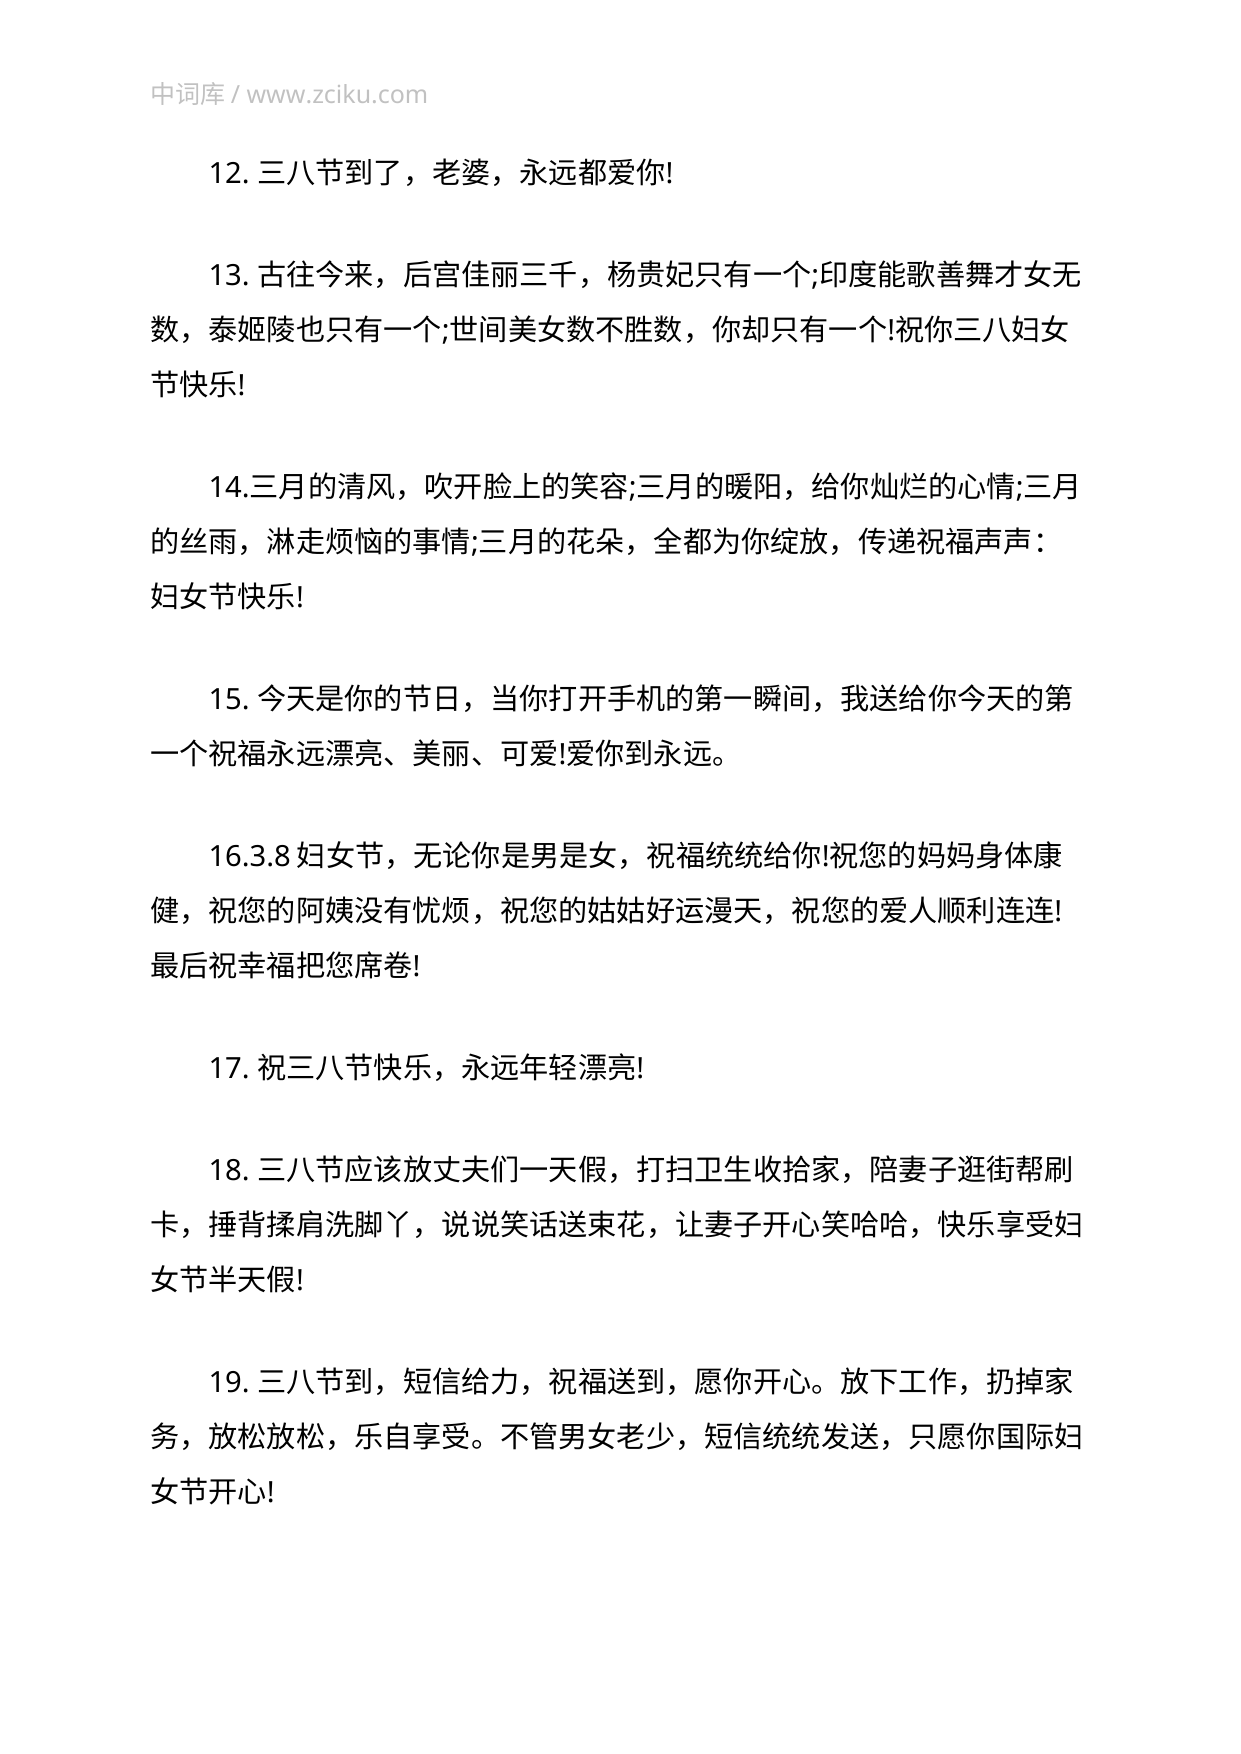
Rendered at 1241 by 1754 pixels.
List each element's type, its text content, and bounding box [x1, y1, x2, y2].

text 19. 三八节到，短信给力，祝福送到，愿你开心。放下工作，扔掉家务，放松放松，乐自享受。不管男女老少，短信统统发送，只愿你国际妇女节开心! [150, 1359, 1090, 1511]
text 18. 三八节应该放丈夫们一天假，打扫卫生收拾家，陪妻子逛街帮刷卡，捶背揉肩洗脚丫，说说笑话送束花，让妻子开心笑哈哈，快乐享受妇女节半天假! [150, 1147, 1090, 1299]
text 16.3.8妇女节，无论你是男是女，祝福统统给你!祝您的妈妈身体康健，祝您的阿姨没有忧烦，祝您的姑姑好运漫天，祝您的爱人顺利连连!最后祝幸福把您席卷! [150, 833, 1090, 985]
text 17. 祝三八节快乐，永远年轻漂亮! [150, 1045, 1090, 1087]
text 12. 三八节到了，老婆，永远都爱你! [150, 150, 1090, 192]
text 14.三月的清风，吹开脸上的笑容;三月的暖阳，给你灿烂的心情;三月的丝雨，淋走烦恼的事情;三月的花朵，全都为你绽放，传递祝福声声：妇女节快乐! [150, 464, 1090, 616]
text 15. 今天是你的节日，当你打开手机的第一瞬间，我送给你今天的第一个祝福永远漂亮、美丽、可爱!爱你到永远。 [150, 676, 1090, 773]
text 13. 古往今来，后宫佳丽三千，杨贵妃只有一个;印度能歌善舞才女无数，泰姬陵也只有一个;世间美女数不胜数，你却只有一个!祝你三八妇女节快乐! [150, 252, 1090, 404]
